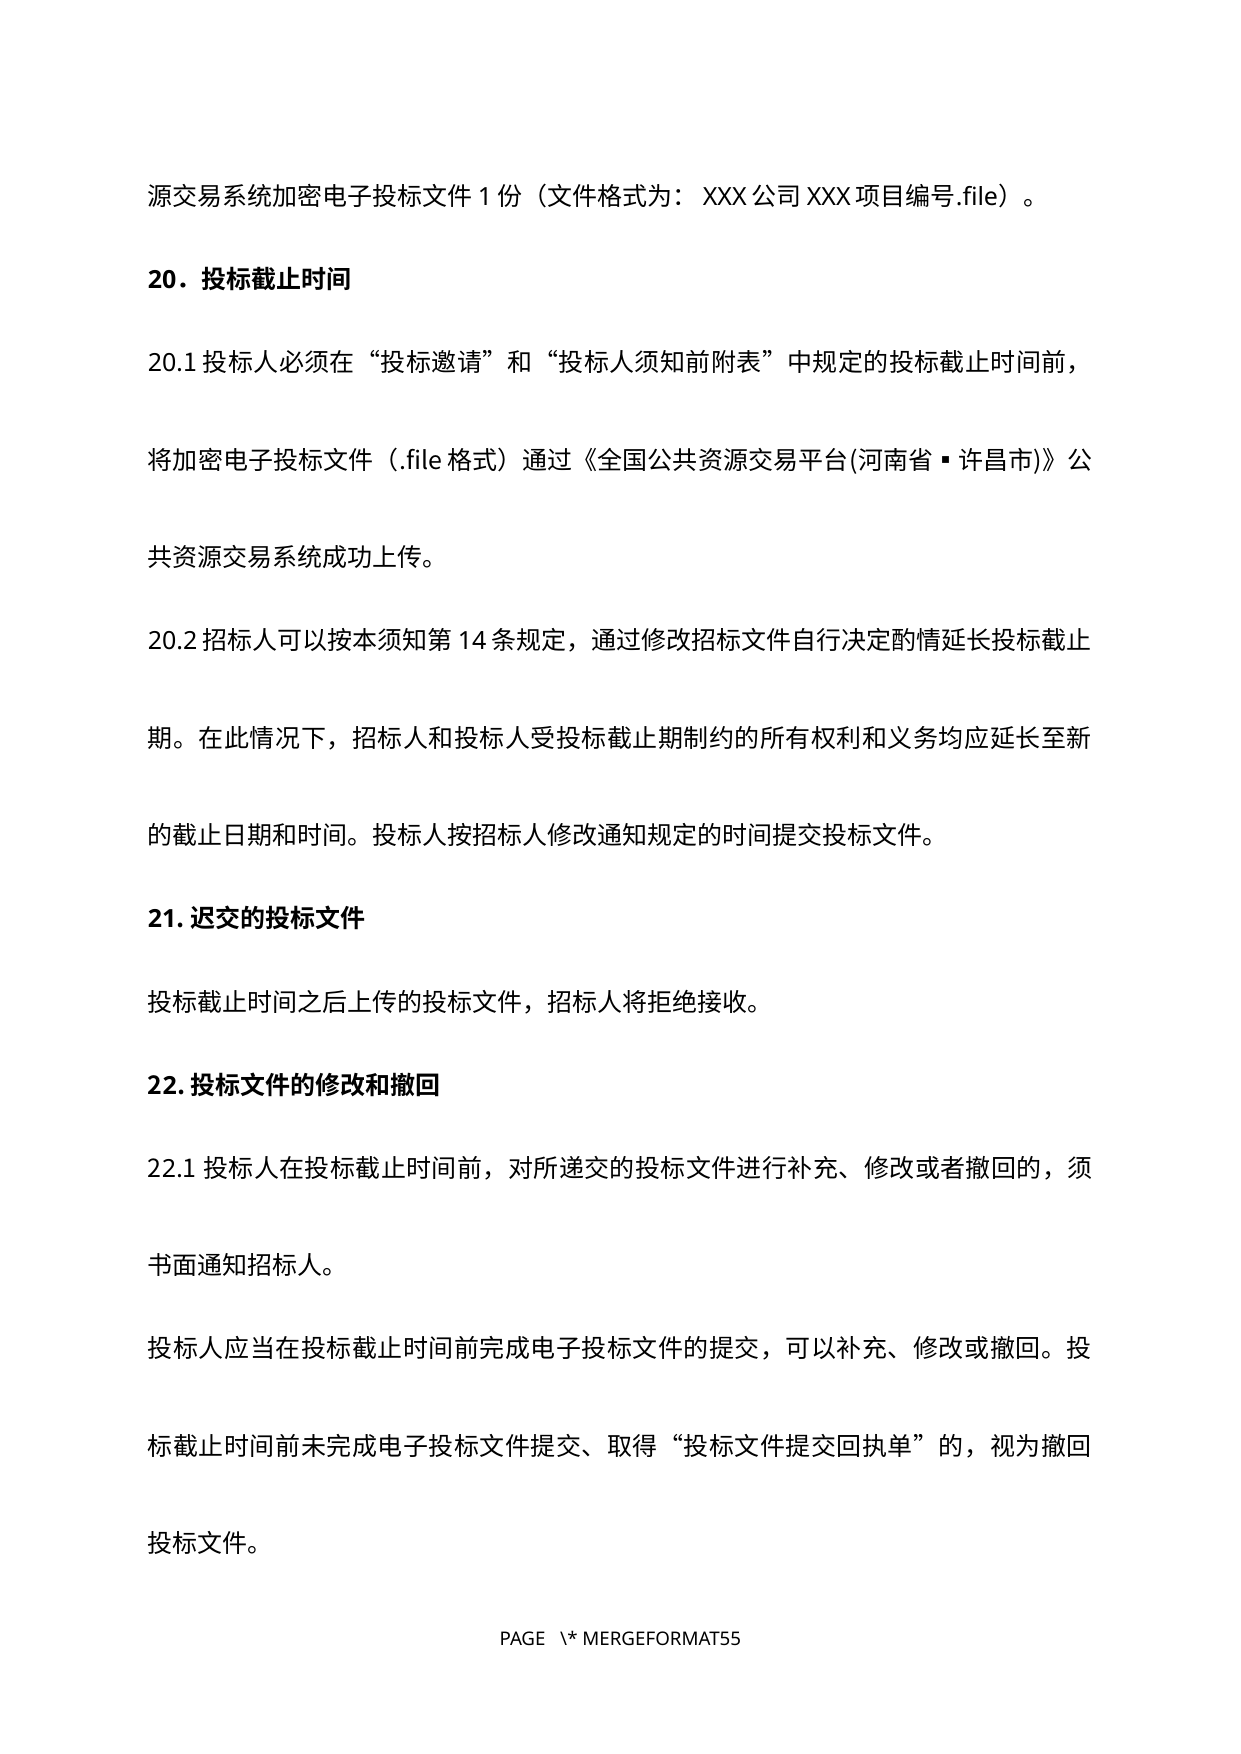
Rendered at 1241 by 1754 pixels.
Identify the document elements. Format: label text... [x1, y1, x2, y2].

text 投标人应当在投标截止时间前完成电子投标文件的提交，可以补充、修改或撤回。投标截止时间前未完成电子投标文件提交、取得“投标文件提交回执单”的，视为撤回投标文件。 [148, 1314, 1092, 1574]
text 投标截止时间之后上传的投标文件，招标人将拒绝接收。 [148, 968, 1092, 1033]
text 20．投标截止时间 [148, 245, 1092, 310]
text 22. 投标文件的修改和撤回 [148, 1051, 1092, 1116]
text 20.2招标人可以按本须知第14条规定，通过修改招标文件自行决定酌情延长投标截止期。在此情况下，招标人和投标人受投标截止期制约的所有权利和义务均应延长至新的截止日期和时间。投标人按招标人修改通知规定的时间提交投标文件。 [148, 606, 1092, 866]
text 20.1投标人必须在“投标邀请”和“投标人须知前附表”中规定的投标截止时间前，将加密电子投标文件（.file格式）通过《全国公共资源交易平台(河南省▪许昌市)》公共资源交易系统成功上传。 [148, 328, 1092, 588]
text 22.1 投标人在投标截止时间前，对所递交的投标文件进行补充、修改或者撤回的，须书面通知招标人。 [148, 1134, 1092, 1296]
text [148, 162, 1092, 227]
text 21. 迟交的投标文件 [148, 884, 1092, 949]
